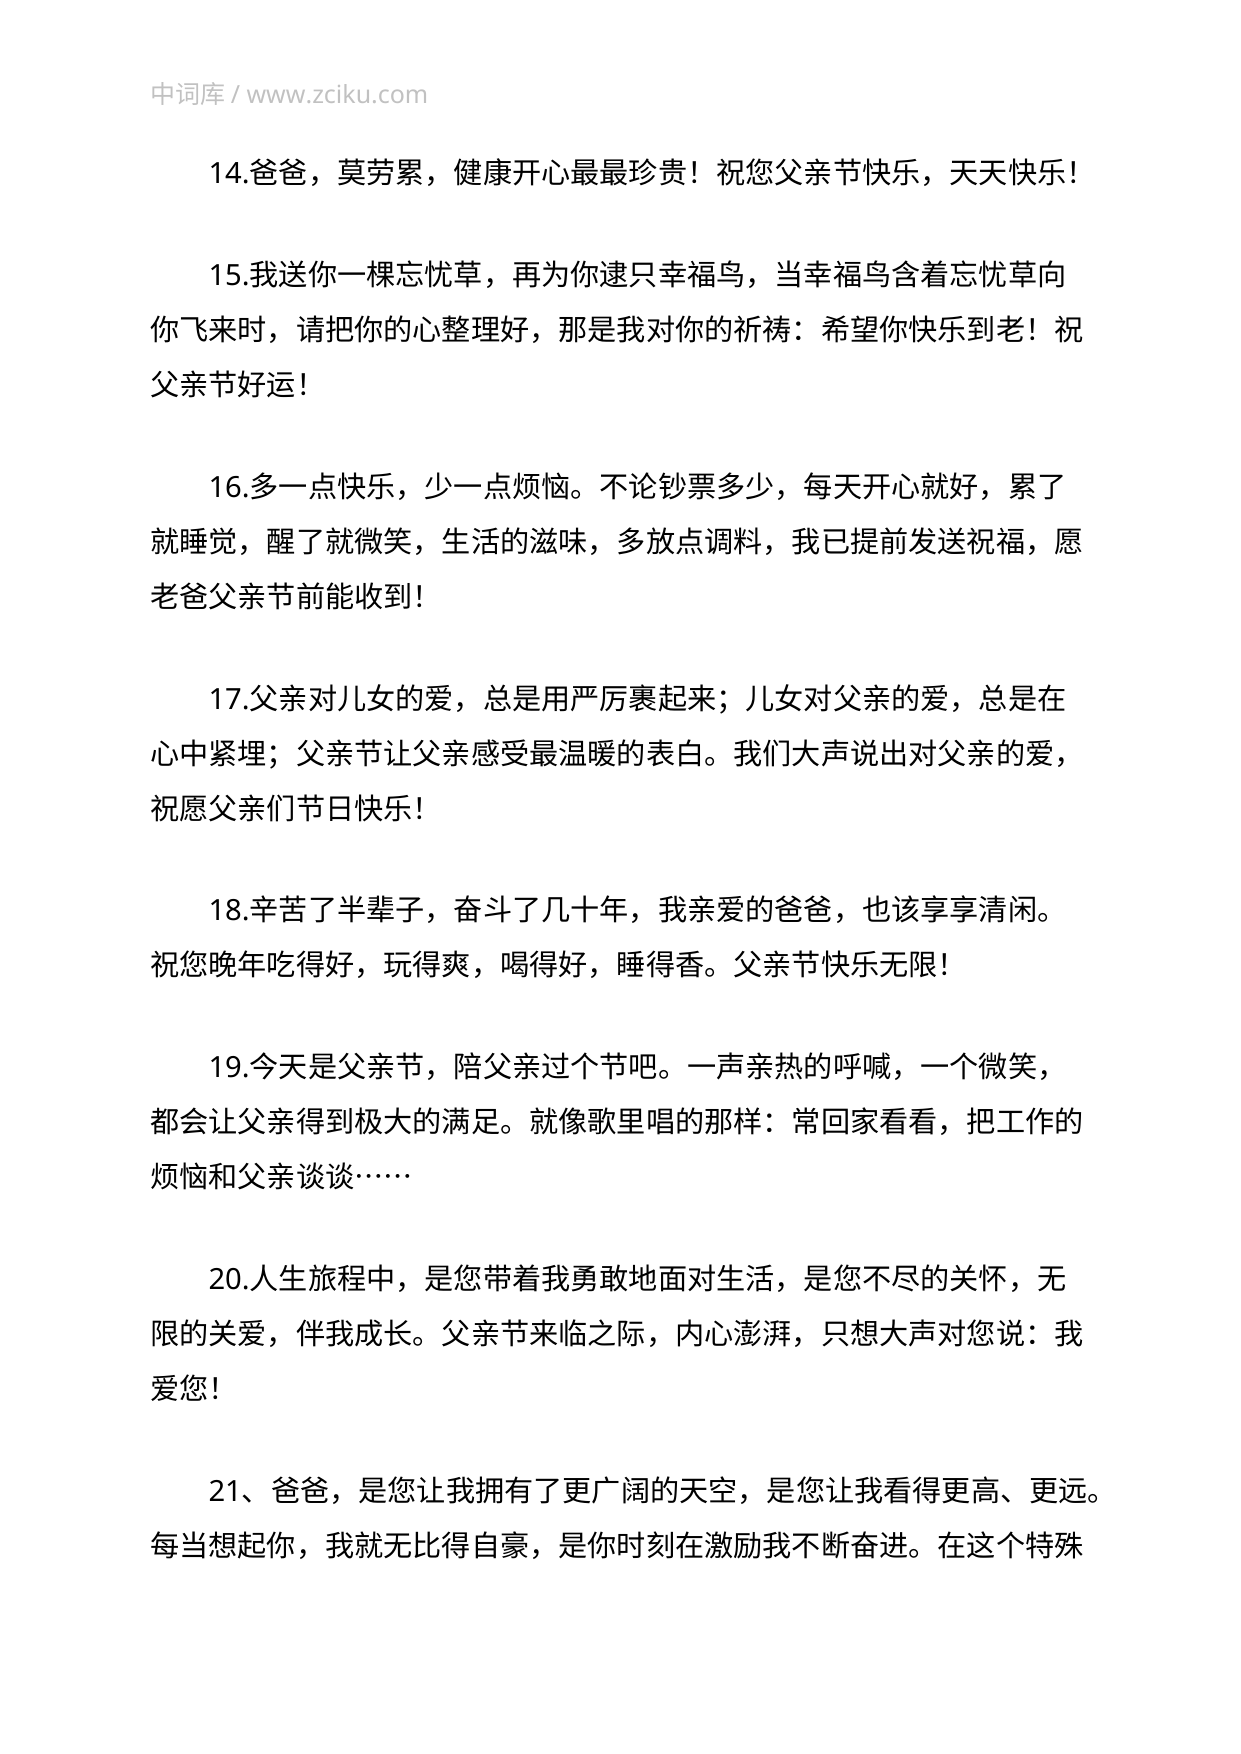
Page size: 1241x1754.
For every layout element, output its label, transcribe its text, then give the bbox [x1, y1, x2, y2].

text 17.父亲对儿女的爱，总是用严厉裹起来；儿女对父亲的爱，总是在心中紧埋；父亲节让父亲感受最温暖的表白。我们大声说出对父亲的爱，祝愿父亲们节日快乐！ [150, 675, 1090, 827]
text 16.多一点快乐，少一点烦恼。不论钞票多少，每天开心就好，累了就睡觉，醒了就微笑，生活的滋味，多放点调料，我已提前发送祝福，愿老爸父亲节前能收到！ [150, 464, 1090, 616]
text 14.爸爸，莫劳累，健康开心最最珍贵！祝您父亲节快乐，天天快乐！ [150, 150, 1090, 192]
text 15.我送你一棵忘忧草，再为你逮只幸福鸟，当幸福鸟含着忘忧草向你飞来时，请把你的心整理好，那是我对你的祈祷：希望你快乐到老！祝父亲节好运！ [150, 252, 1090, 404]
text 18.辛苦了半辈子，奋斗了几十年，我亲爱的爸爸，也该享享清闲。祝您晚年吃得好，玩得爽，喝得好，睡得香。父亲节快乐无限！ [150, 887, 1090, 984]
text 19.今天是父亲节，陪父亲过个节吧。一声亲热的呼喊，一个微笑，都会让父亲得到极大的满足。就像歌里唱的那样：常回家看看，把工作的烦恼和父亲谈谈…… [150, 1044, 1090, 1196]
text 20.人生旅程中，是您带着我勇敢地面对生活，是您不尽的关怀，无限的关爱，伴我成长。父亲节来临之际，内心澎湃，只想大声对您说：我爱您！ [150, 1255, 1090, 1408]
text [150, 1467, 1090, 1564]
